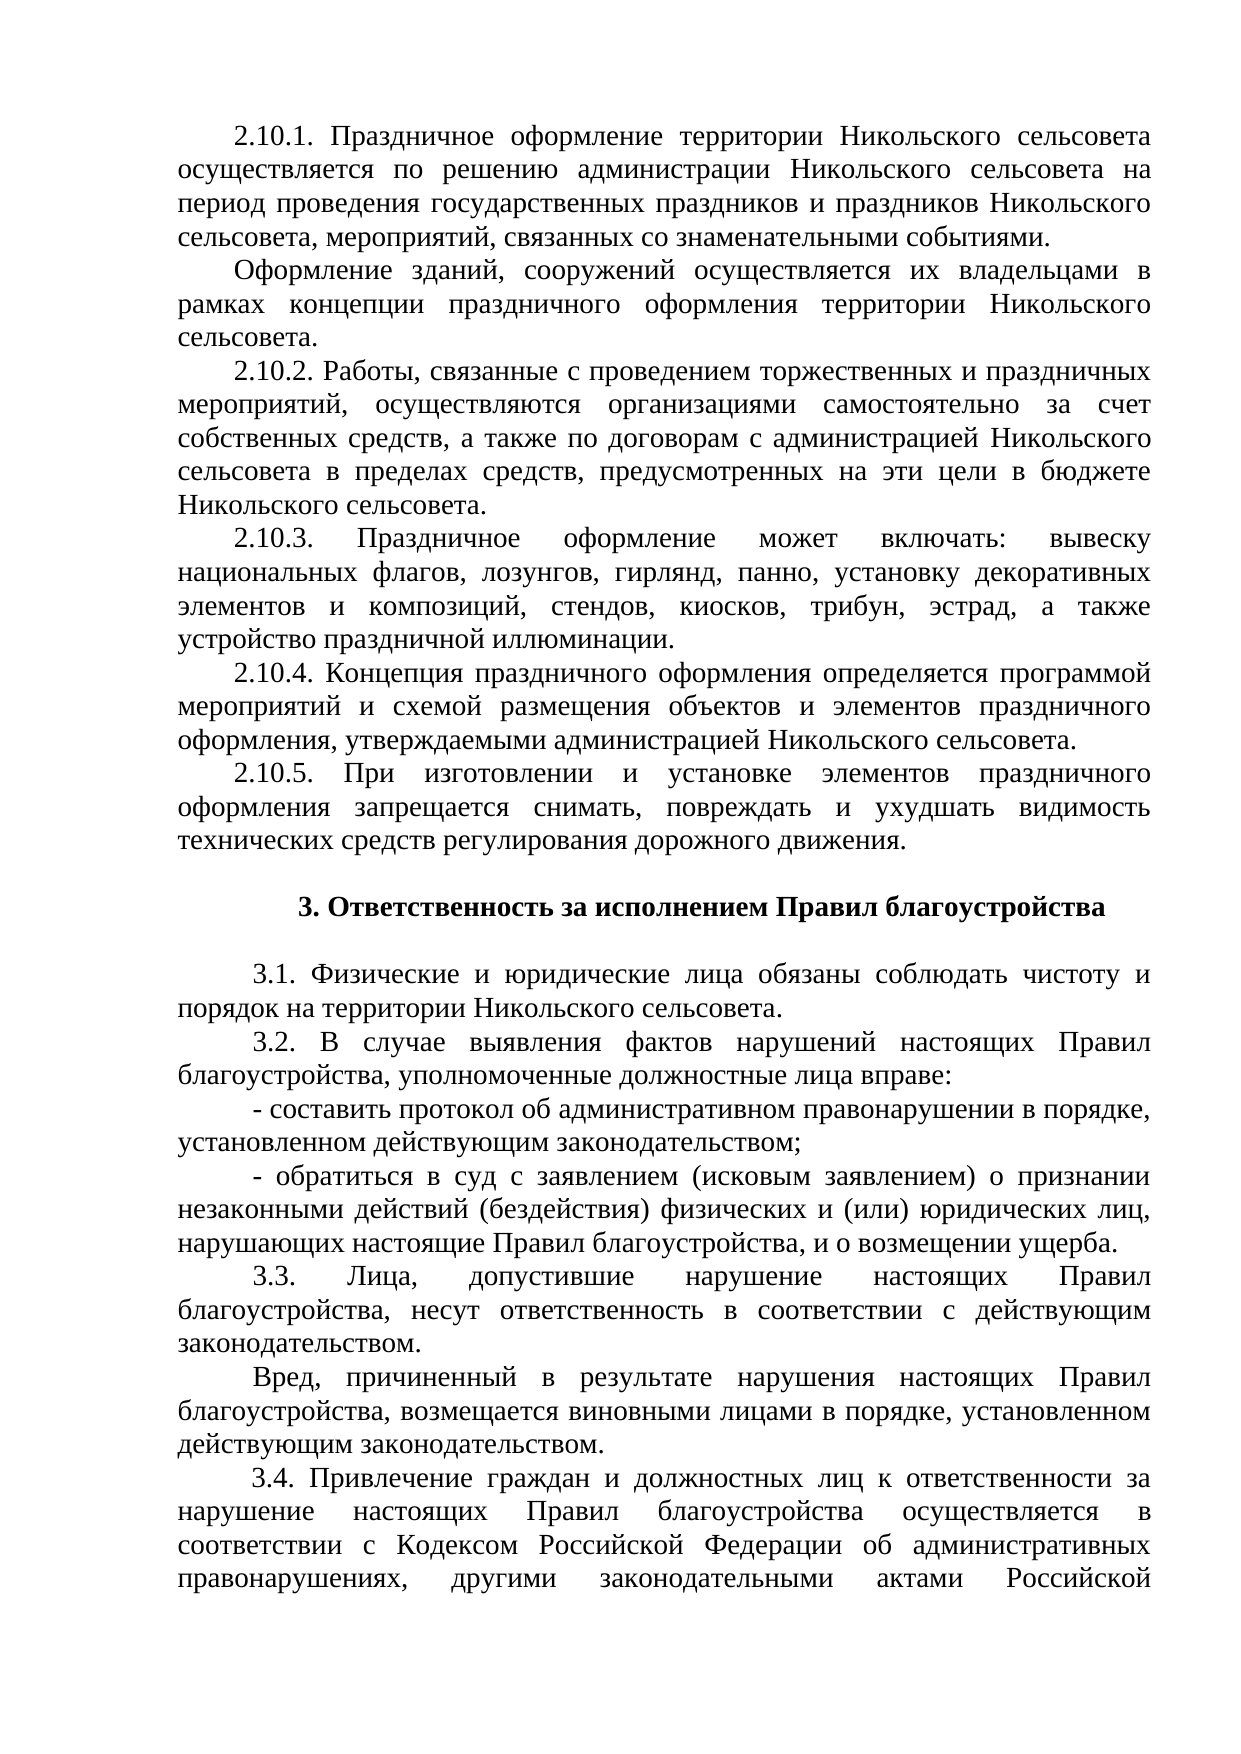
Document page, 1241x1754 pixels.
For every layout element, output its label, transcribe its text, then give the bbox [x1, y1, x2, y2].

text - обратиться в суд с заявлением (исковым заявлением) о признании незаконными действий (бездействия) физических и (или) юридических лиц, нарушающих настоящие Правил благоустройства, и о возмещении ущерба. [177, 1158, 1152, 1258]
text - составить протокол об административном правонарушении в порядке, установленном действующим законодательством; [177, 1091, 1152, 1158]
text 2.10.5. При изготовлении и установке элементов праздничного оформления запрещается снимать, повреждать и ухудшать видимость технических средств регулирования дорожного движения. [177, 755, 1152, 856]
text 2.10.3. Праздничное оформление может включать: вывеску национальных флагов, лозунгов, гирлянд, панно, установку декоративных элементов и композиций, стендов, киосков, трибун, эстрад, а также устройство праздничной иллюминации. [177, 521, 1152, 655]
text Вред, причиненный в результате нарушения настоящих Правил благоустройства, возмещается виновными лицами в порядке, установленном действующим законодательством. [177, 1359, 1152, 1460]
text Оформление зданий, сооружений осуществляется их владельцами в рамках концепции праздничного оформления территории Никольского сельсовета. [177, 252, 1152, 353]
text 3.3. Лица, допустившие нарушение настоящих Правил благоустройства, несут ответственность в соответствии с действующим законодательством. [177, 1258, 1152, 1359]
text 3. Ответственность за исполнением Правил благоустройства [177, 889, 1152, 923]
text 2.10.2. Работы, связанные с проведением торжественных и праздничных мероприятий, осуществляются организациями самостоятельно за счет собственных средств, а также по договорам с администрацией Никольского сельсовета в пределах средств, предусмотренных на эти цели в бюджете Никольского сельсовета. [177, 353, 1152, 521]
text 3.1. Физические и юридические лица обязаны соблюдать чистоту и порядок на территории Никольского сельсовета. [177, 957, 1152, 1024]
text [177, 1460, 1152, 1594]
text 3.2. В случае выявления фактов нарушений настоящих Правил благоустройства, уполномоченные должностные лица вправе: [177, 1024, 1152, 1091]
text 2.10.4. Концепция праздничного оформления определяется программой мероприятий и схемой размещения объектов и элементов праздничного оформления, утверждаемыми администрацией Никольского сельсовета. [177, 655, 1152, 755]
text 2.10.1. Праздничное оформление территории Никольского сельсовета осуществляется по решению администрации Никольского сельсовета на период проведения государственных праздников и праздников Никольского сельсовета, мероприятий, связанных со знаменательными событиями. [177, 118, 1152, 252]
